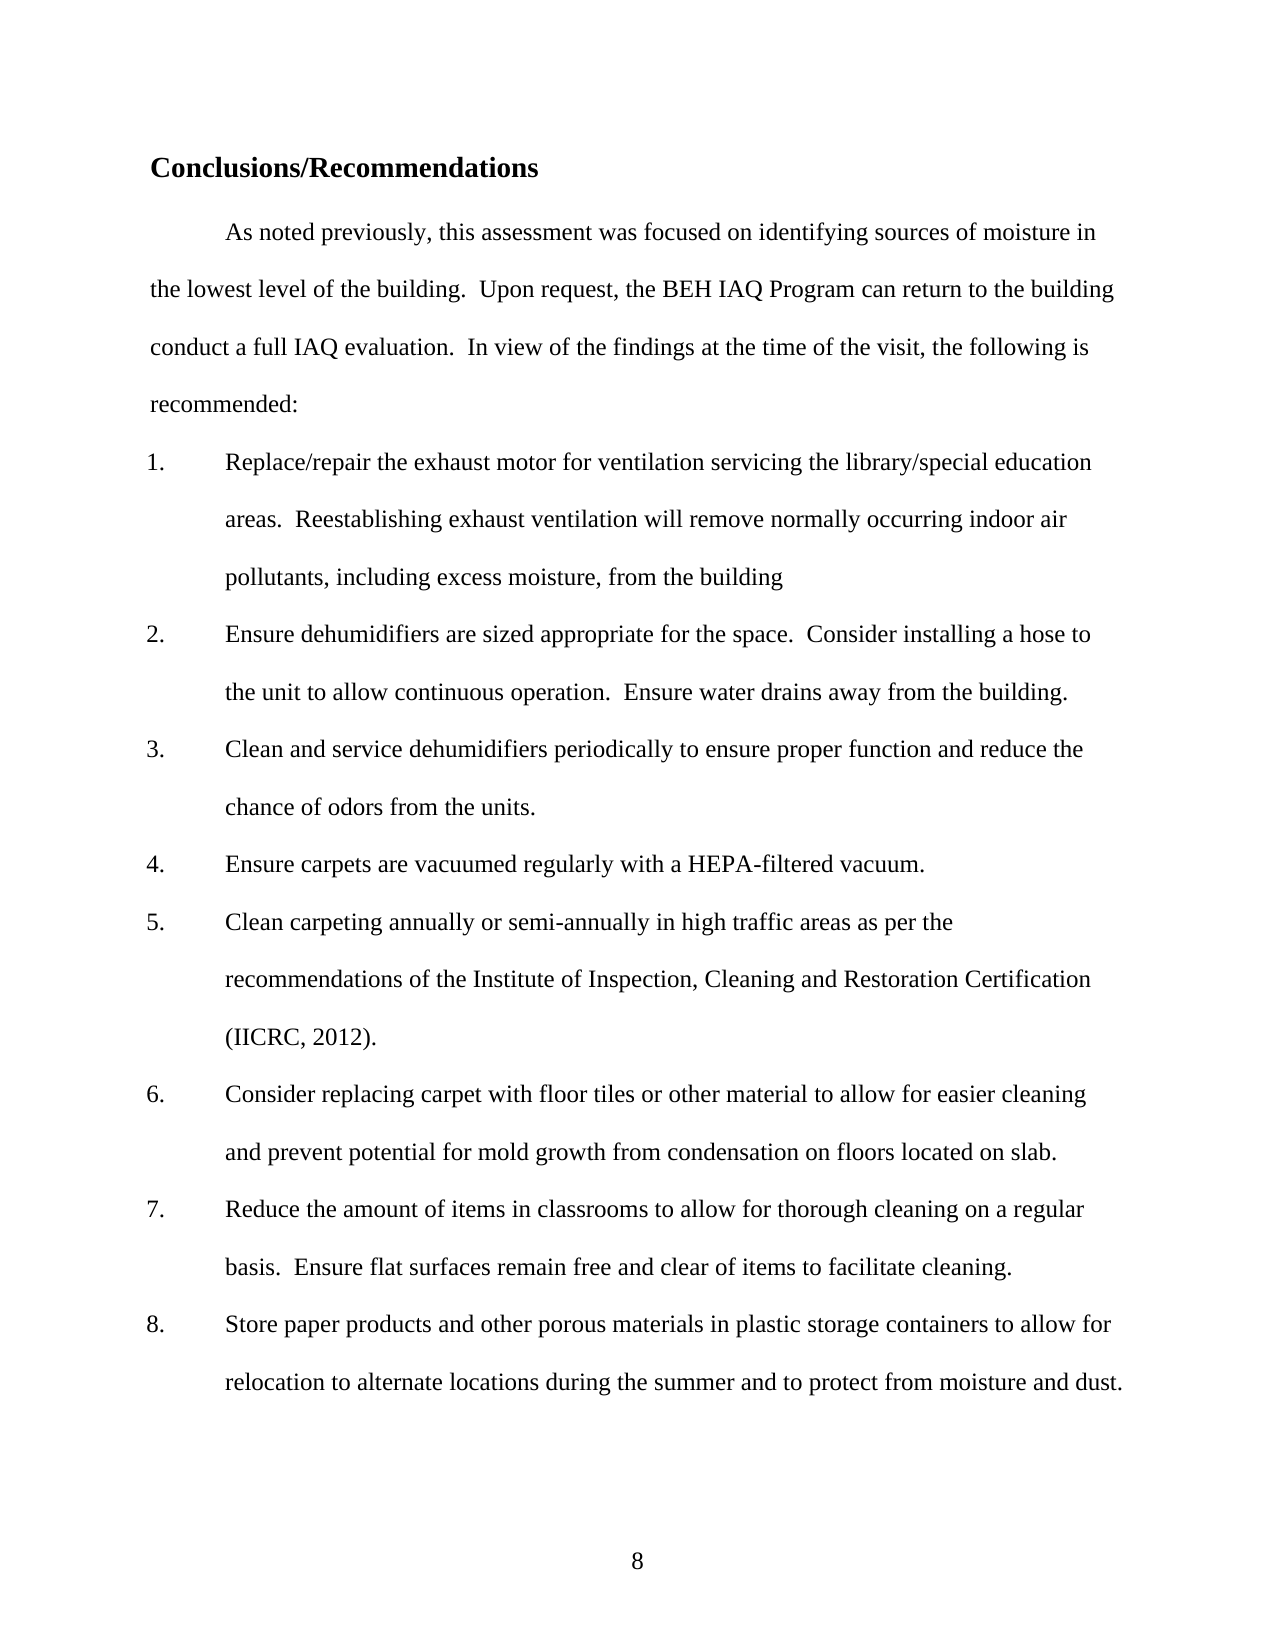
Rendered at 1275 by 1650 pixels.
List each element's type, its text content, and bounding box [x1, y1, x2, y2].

list Reduce the amount of items in classrooms to allow for thorough cleaning on a regular basis. Ensure flat surfaces remain free and clear of items to facilitate cleaning. [165, 1194, 1125, 1281]
list Consider replacing carpet with floor tiles or other material to allow for easier cleaning and prevent potential for mold growth from condensation on floors located on slab. [165, 1079, 1125, 1166]
list Clean and service dehumidifiers periodically to ensure proper function and reduce the chance of odors from the units. [165, 734, 1125, 821]
list Clean carpeting annually or semi-annually in high traffic areas as per the recommendations of the Institute of Inspection, Cleaning and Restoration Certification (IICRC, 2012). [165, 907, 1125, 1051]
subtitle Conclusions/Recommendations [150, 150, 1125, 183]
list Store paper products and other porous materials in plastic storage containers to allow for relocation to alternate locations during the summer and to protect from moisture and dust. [165, 1309, 1125, 1396]
list Ensure dehumidifiers are sized appropriate for the space. Consider installing a hose to the unit to allow continuous operation. Ensure water drains away from the building. [165, 619, 1125, 706]
list Replace/repair the exhaust motor for ventilation servicing the library/special education areas. Reestablishing exhaust ventilation will remove normally occurring indoor air pollutants, including excess moisture, from the building [165, 447, 1125, 591]
text As noted previously, this assessment was focused on identifying sources of moisture in the lowest level of the building. Upon request, the BEH IAQ Program can return to the building conduct a full IAQ evaluation. In view of the findings at the time of the visit, the following is recommended: [150, 217, 1125, 418]
list Ensure carpets are vacuumed regularly with a HEPA-filtered vacuum. [165, 849, 1125, 878]
